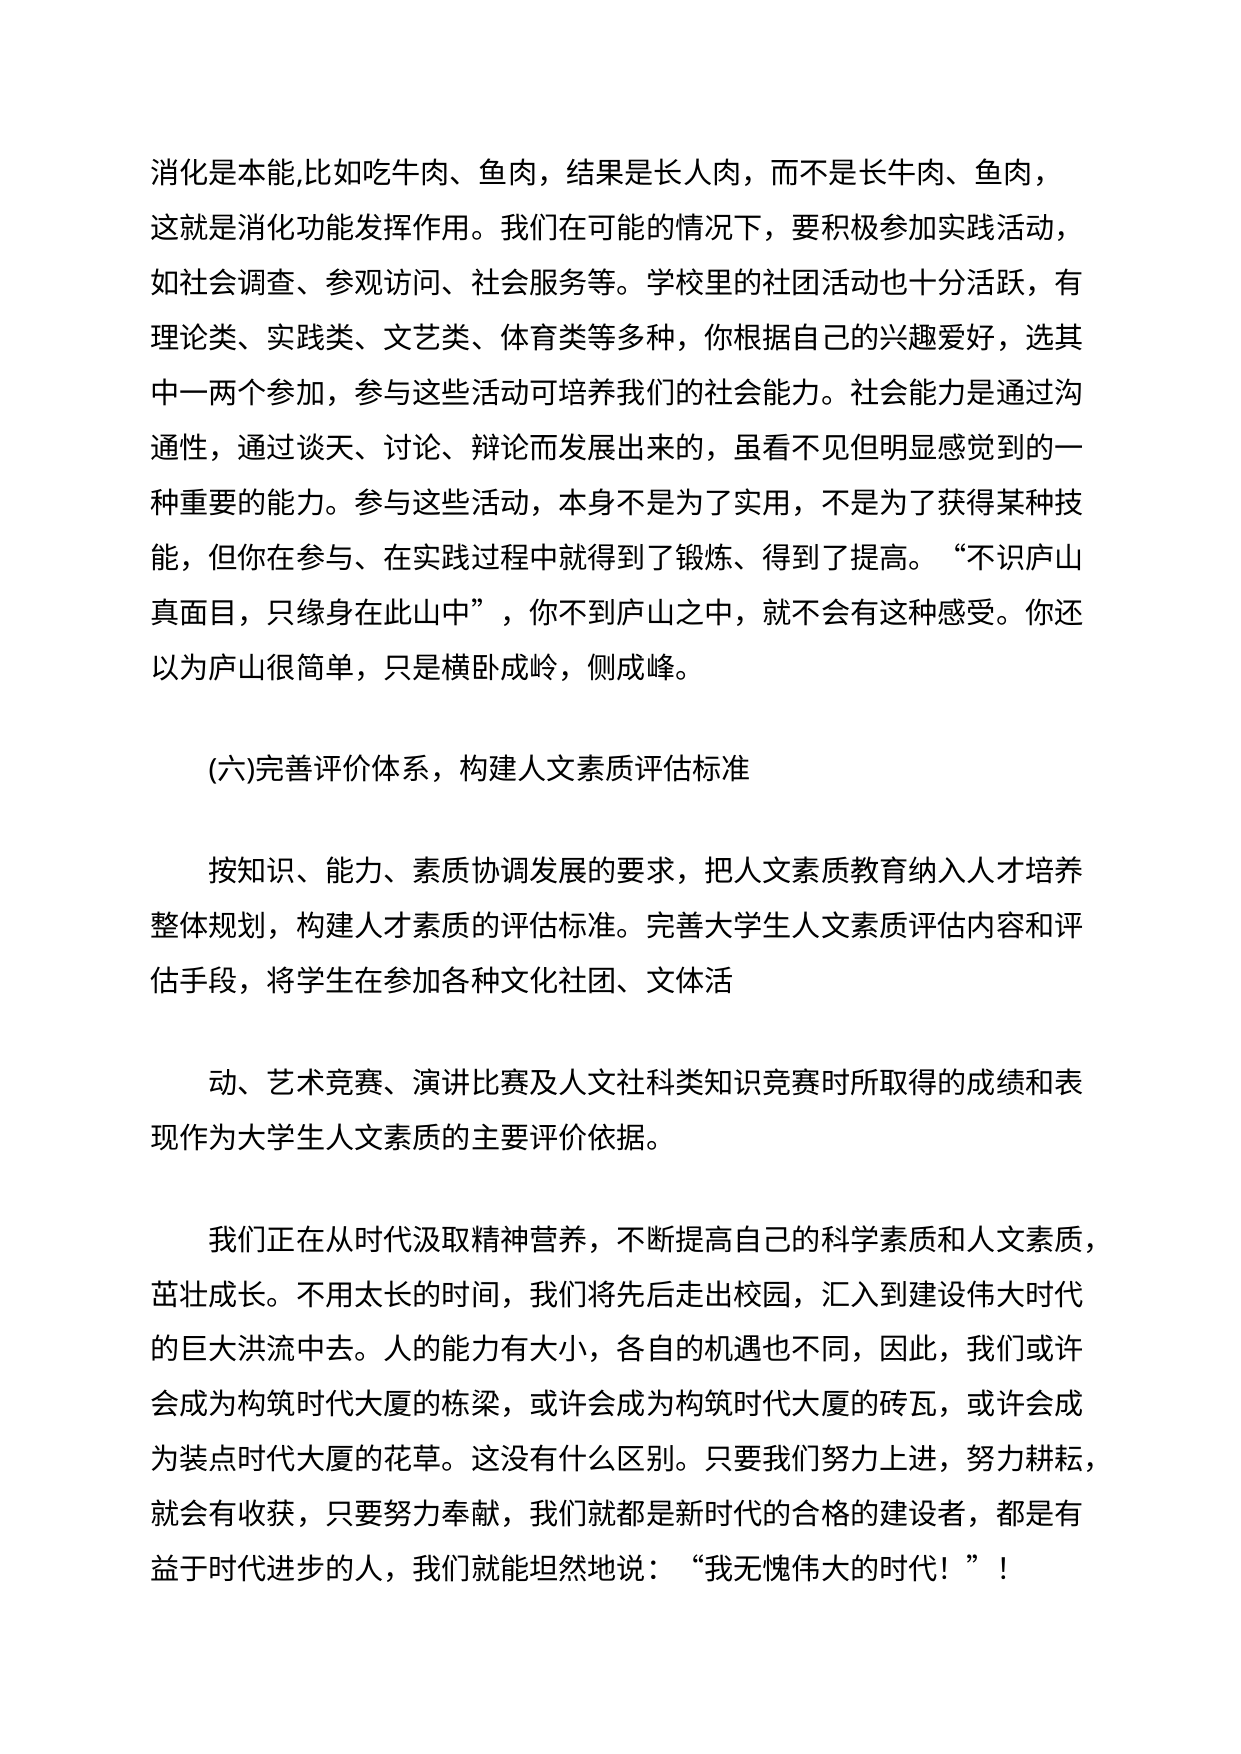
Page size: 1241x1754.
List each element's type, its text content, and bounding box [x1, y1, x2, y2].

text 按知识、能力、素质协调发展的要求，把人文素质教育纳入人才培养整体规划，构建人才素质的评估标准。完善大学生人文素质评估内容和评估手段，将学生在参加各种文化社团、文体活 [150, 848, 1090, 1000]
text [150, 150, 1090, 686]
text 我们正在从时代汲取精神营养，不断提高自己的科学素质和人文素质，茁壮成长。不用太长的时间，我们将先后走出校园，汇入到建设伟大时代的巨大洪流中去。人的能力有大小，各自的机遇也不同，因此，我们或许会成为构筑时代大厦的栋梁，或许会成为构筑时代大厦的砖瓦，或许会成为装点时代大厦的花草。这没有什么区别。只要我们努力上进，努力耕耘，就会有收获，只要努力奉献，我们就都是新时代的合格的建设者，都是有益于时代进步的人，我们就能坦然地说：“我无愧伟大的时代！”！ [150, 1216, 1090, 1588]
text 动、艺术竞赛、演讲比赛及人文社科类知识竞赛时所取得的成绩和表现作为大学生人文素质的主要评价依据。 [150, 1059, 1090, 1157]
text (六)完善评价体系，构建人文素质评估标准 [150, 746, 1090, 788]
